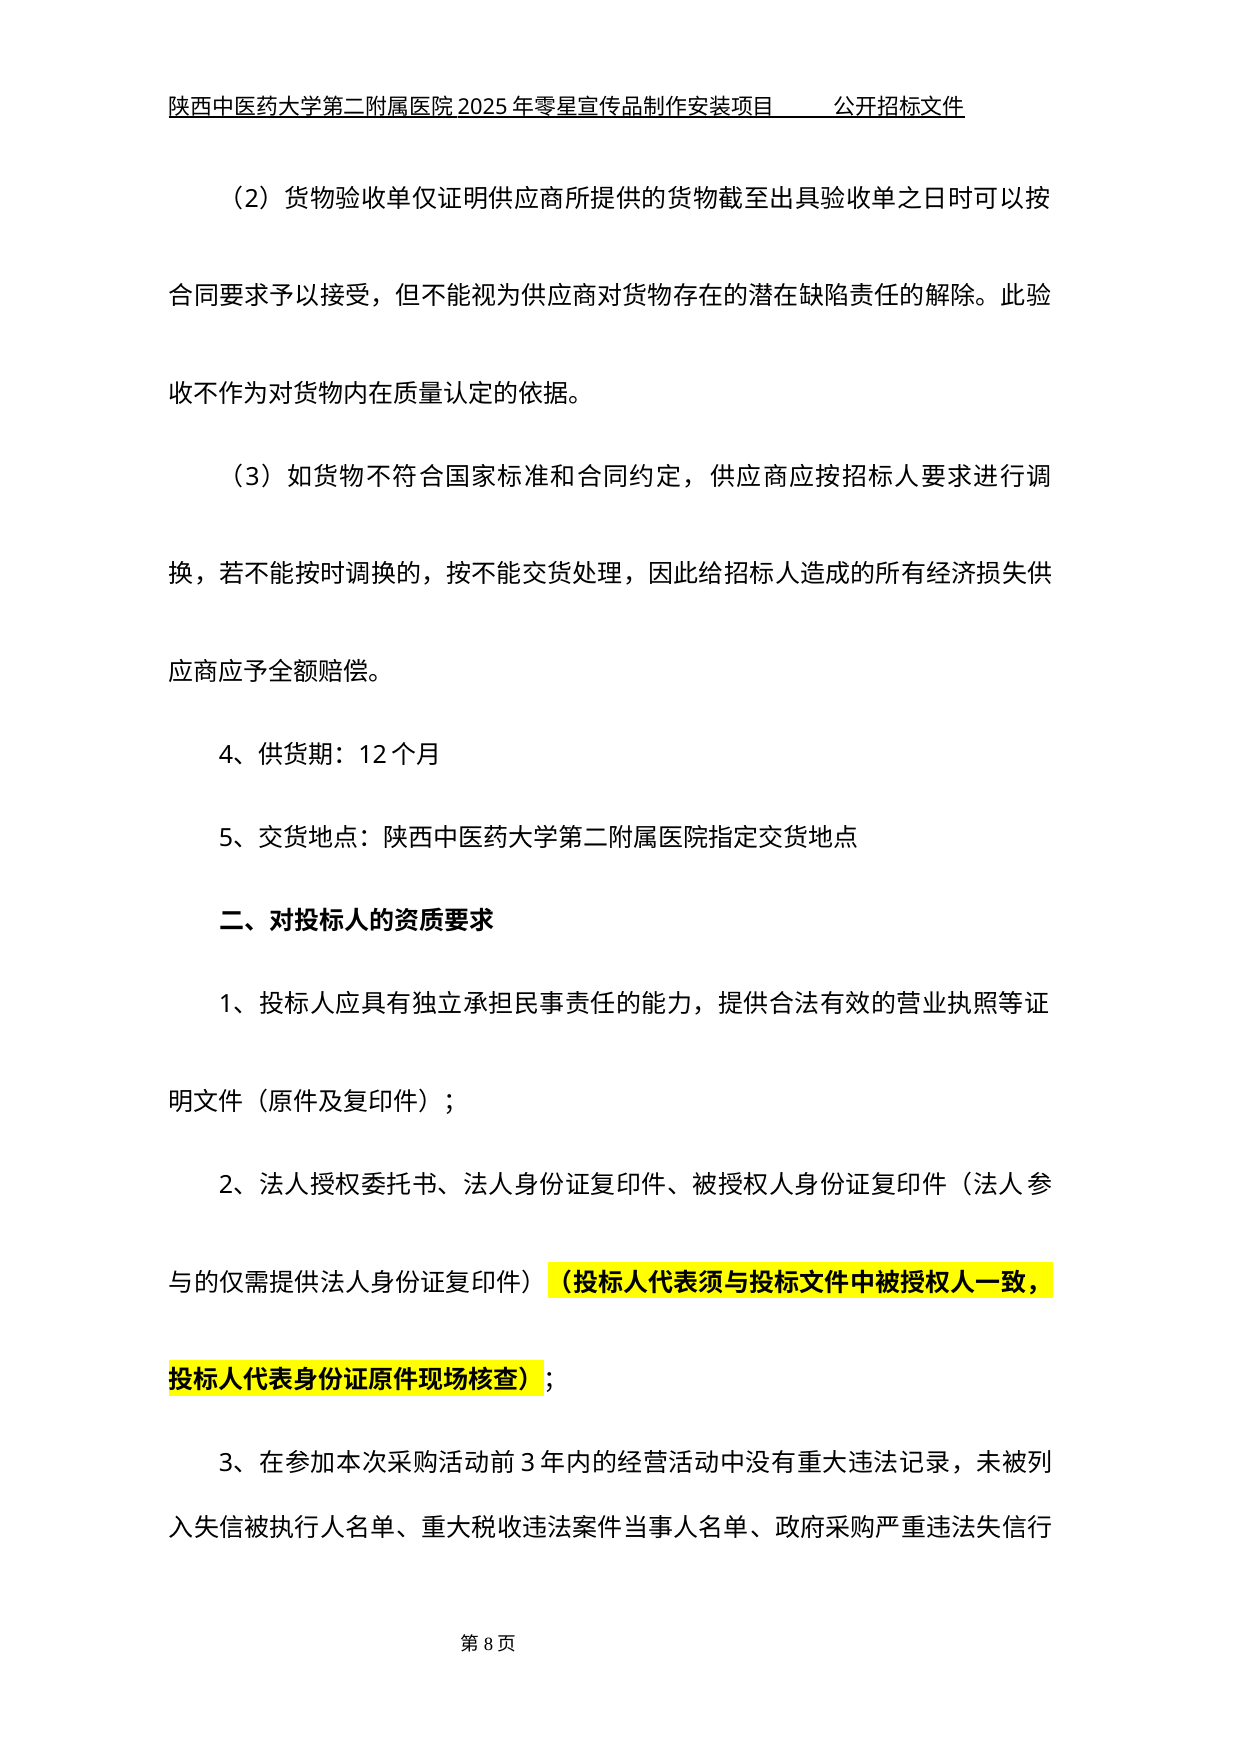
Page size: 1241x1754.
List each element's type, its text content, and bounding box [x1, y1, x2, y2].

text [169, 1428, 1053, 1558]
text 5、交货地点：陕西中医药大学第二附属医院指定交货地点 [169, 803, 1053, 868]
text 4、供货期：12个月 [169, 720, 1053, 785]
text 二、对投标人的资质要求 [169, 886, 1053, 951]
text 1、投标人应具有独立承担民事责任的能力，提供合法有效的营业执照等证明文件（原件及复印件）； [169, 969, 1053, 1132]
text （3）如货物不符合国家标准和合同约定，供应商应按招标人要求进行调换，若不能按时调换的，按不能交货处理，因此给招标人造成的所有经济损失供应商应予全额赔偿。 [169, 442, 1053, 702]
text （2）货物验收单仅证明供应商所提供的货物截至出具验收单之日时可以按合同要求予以接受，但不能视为供应商对货物存在的潜在缺陷责任的解除。此验收不作为对货物内在质量认定的依据。 [169, 164, 1053, 424]
text 2、法人授权委托书、法人身份证复印件、被授权人身份证复印件（法人参与的仅需提供法人身份证复印件）（投标人代表须与投标文件中被授权人一致，投标人代表身份证原件现场核查）； [169, 1150, 1053, 1410]
